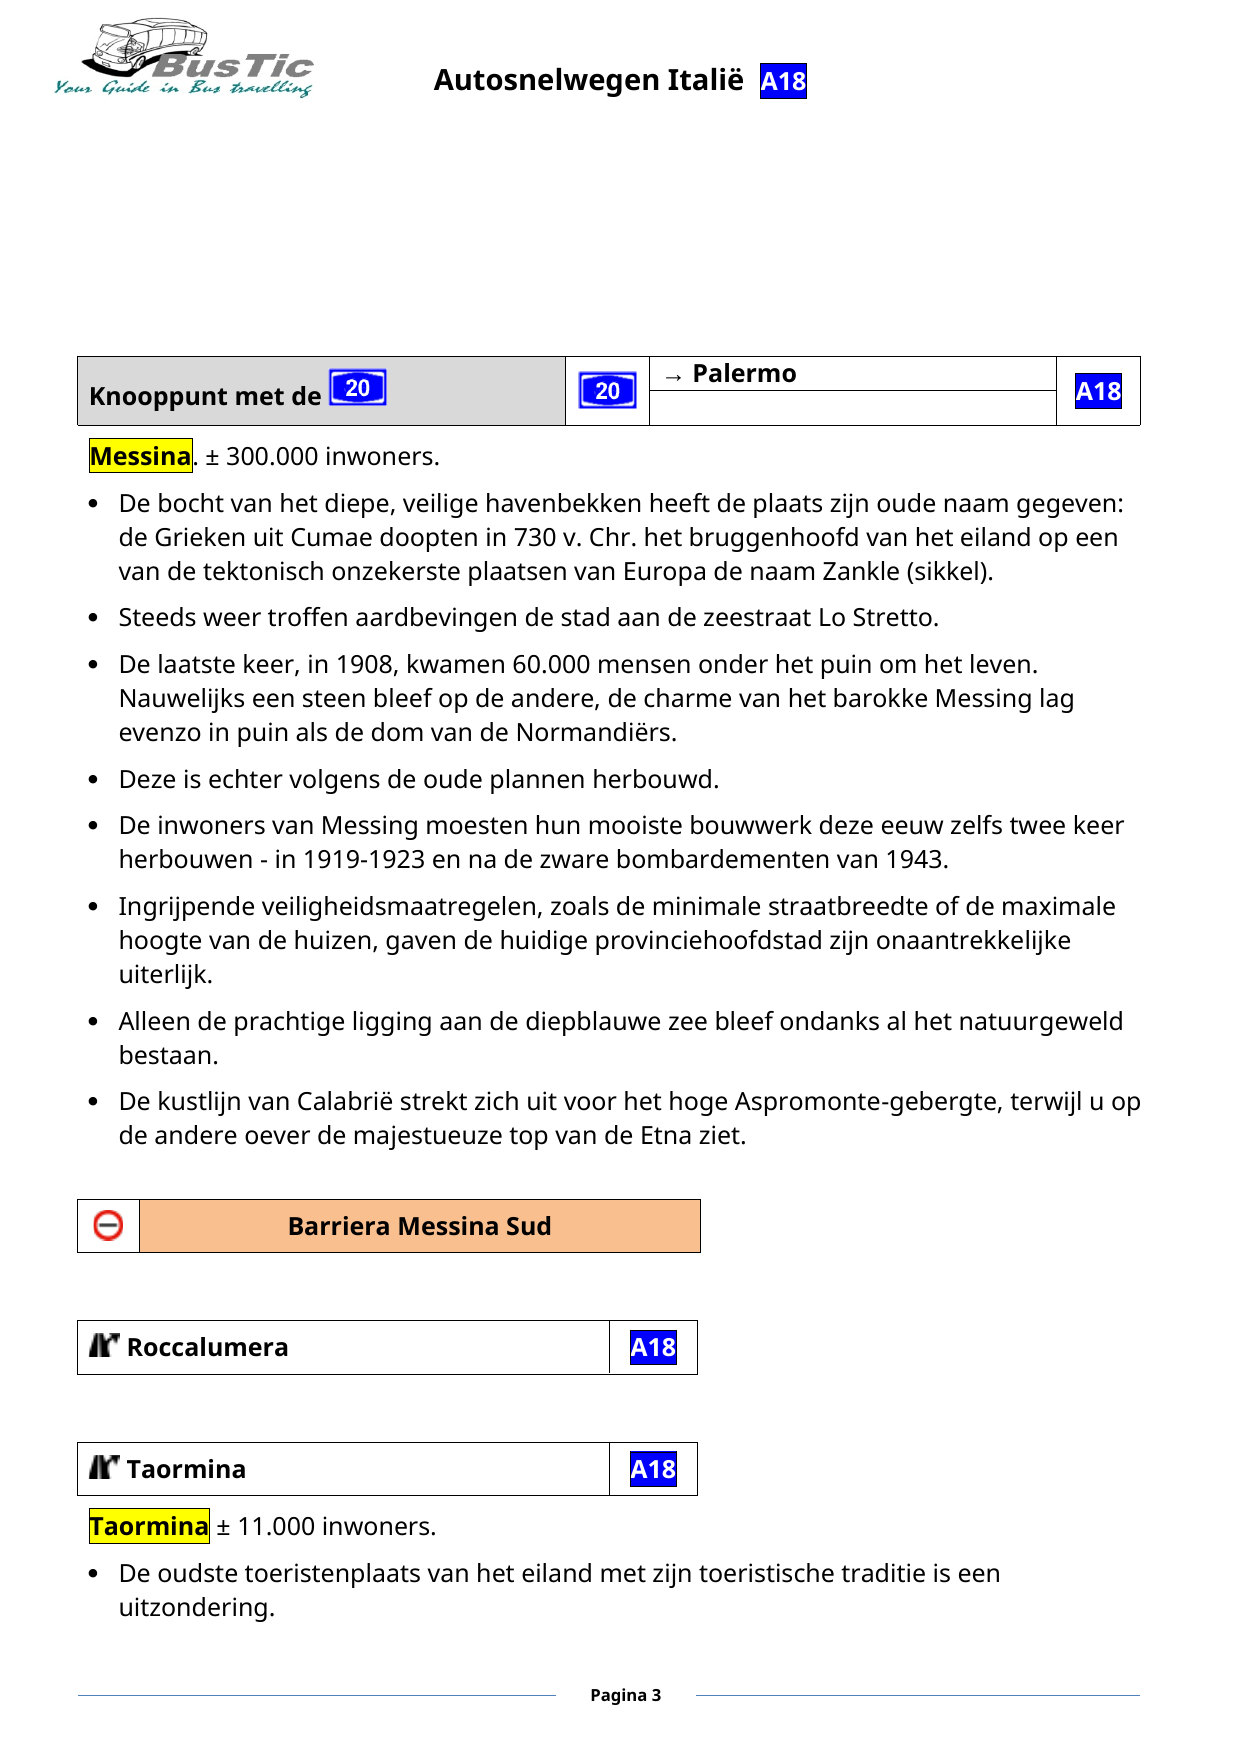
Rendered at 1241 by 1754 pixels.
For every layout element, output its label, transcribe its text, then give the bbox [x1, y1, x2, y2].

picture [93, 1210, 123, 1241]
text De bocht van het diepe, veilige havenbekken heeft de plaats zijn oude naam gegeven: de Grieken uit Cumae doopten in 730 v. Chr. het bruggenhoofd van het eiland op een van de tektonisch onzekerste plaatsen van Europa de naam Zankle (sikkel). [89, 485, 1152, 588]
text Messina. ± 300.000 inwoners. [193, 438, 1152, 473]
text Alleen de prachtige ligging aan de diepblauwe zee bleef ondanks al het natuurgeweld bestaan. [89, 1003, 1152, 1071]
table_header Barriera Messina Sud [140, 1200, 700, 1252]
picture [328, 368, 387, 406]
text De kustlijn van Calabrië strekt zich uit voor het hoge Aspromonte-gebergte, terwijl u op de andere oever de majestueuze top van de Etna ziet. [89, 1084, 1152, 1152]
picture [578, 371, 637, 409]
table_header A18 [1057, 357, 1140, 425]
table_header A18 [610, 1321, 697, 1373]
text Ingrijpende veiligheidsmaatregelen, zoals de minimale straatbreedte of de maximale hoogte van de huizen, gaven de huidige provinciehoofdstad zijn onaantrekkelijke uiterlijk. [89, 888, 1152, 991]
text De inwoners van Messing moesten hun mooiste bouwwerk deze eeuw zelfs twee keer herbouwen - in 1919-1923 en na de zware bombardementen van 1943. [89, 808, 1152, 876]
text De laatste keer, in 1908, kwamen 60.000 mensen onder het puin om het leven. Nauwelijks een steen bleef op de andere, de charme van het barokke Messing lag evenzo in puin als de dom van de Normandiërs. [89, 647, 1152, 749]
picture [88, 1333, 120, 1357]
picture [88, 1455, 120, 1479]
table_cell [650, 391, 1056, 425]
picture [45, 14, 324, 102]
table_header A18 [610, 1443, 697, 1495]
text Deze is echter volgens de oude plannen herbouwd. [89, 761, 1152, 795]
table_header Knooppunt met de [78, 357, 565, 425]
text Taormina ± 11.000 inwoners. [210, 1508, 1152, 1543]
table_header → Palermo [650, 357, 1056, 390]
table_header [566, 357, 649, 425]
text Steeds weer troffen aardbevingen de stad aan de zeestraat Lo Stretto. [89, 600, 1152, 634]
table_header Taormina [78, 1443, 609, 1495]
table_header [78, 1200, 139, 1252]
text De oudste toeristenplaats van het eiland met zijn toeristische traditie is een uitzondering. [89, 1556, 1152, 1624]
table_header Roccalumera [78, 1321, 609, 1373]
